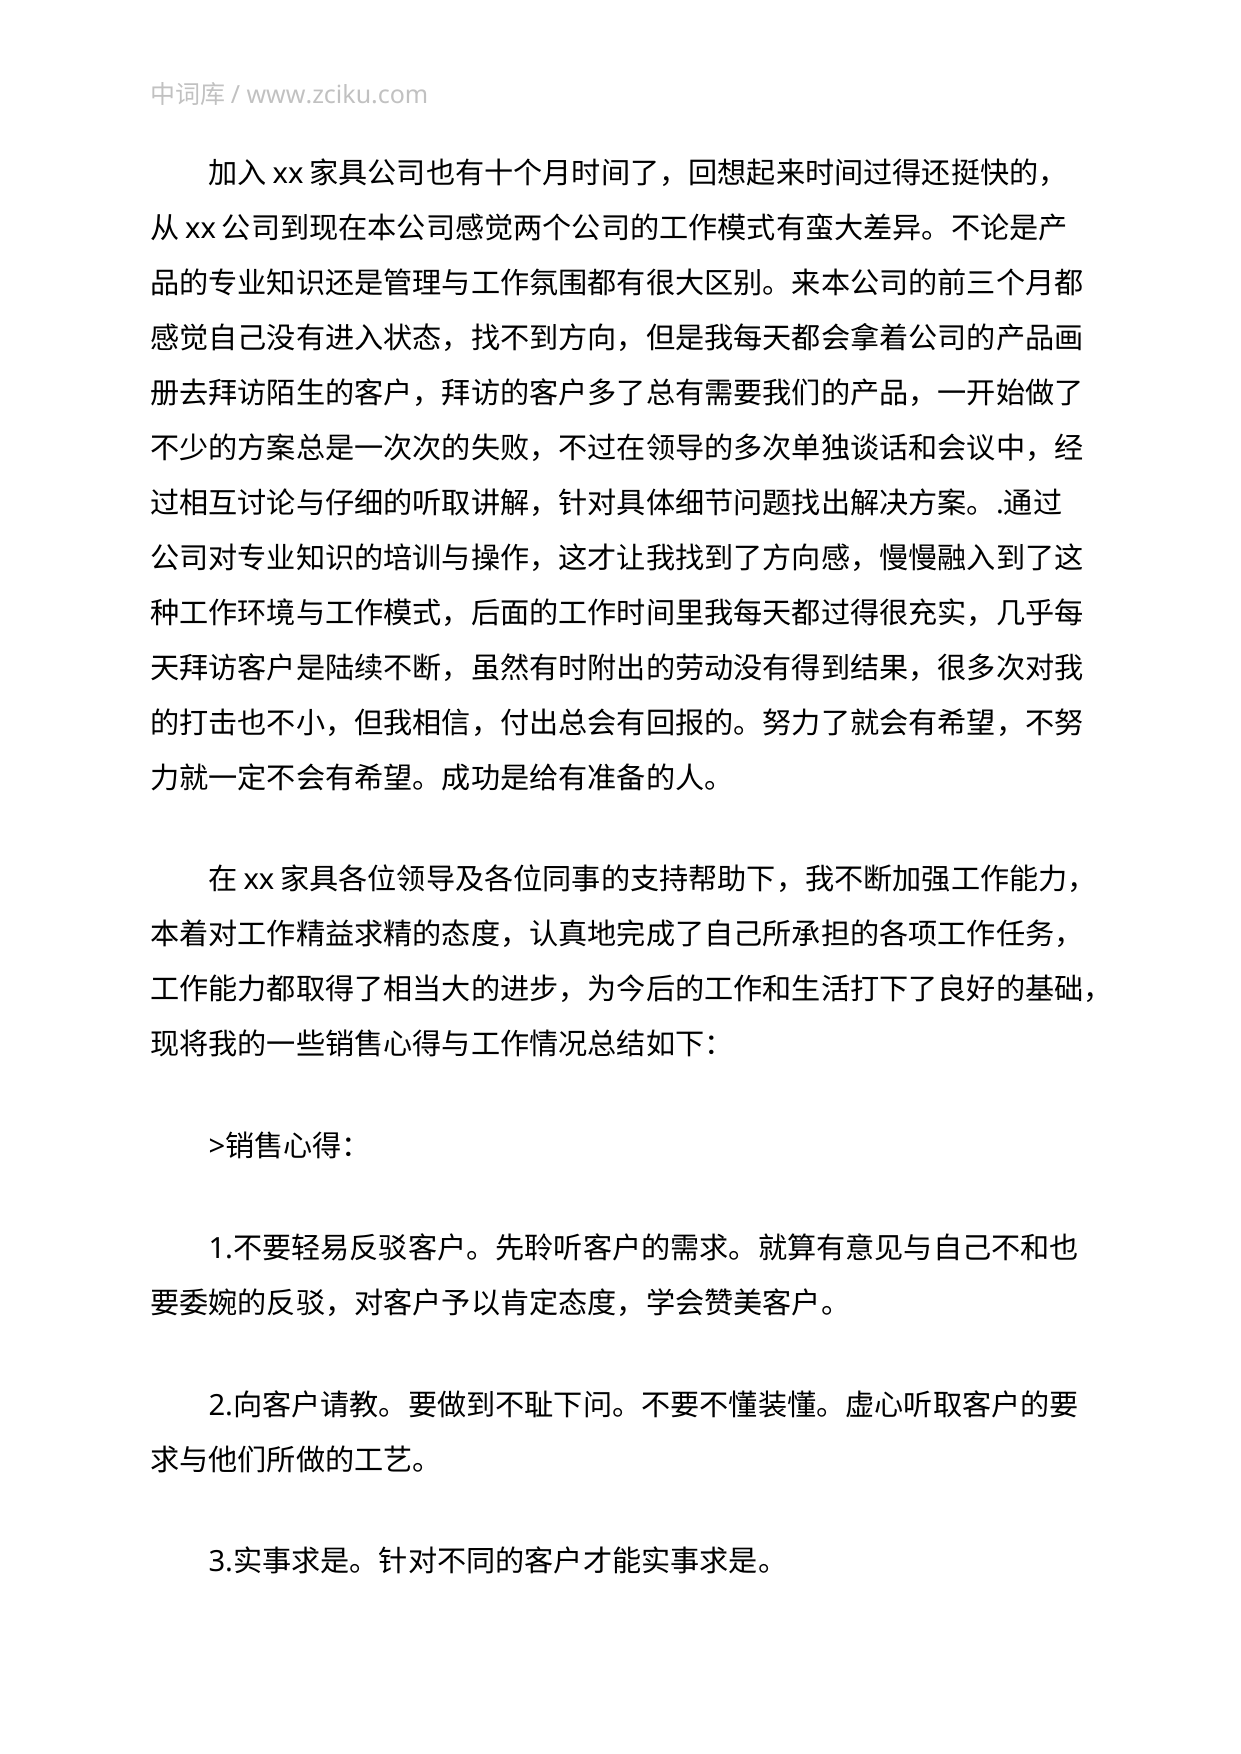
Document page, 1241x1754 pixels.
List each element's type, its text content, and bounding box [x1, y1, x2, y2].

text 加入xx家具公司也有十个月时间了，回想起来时间过得还挺快的，从xx公司到现在本公司感觉两个公司的工作模式有蛮大差异。不论是产品的专业知识还是管理与工作氛围都有很大区别。来本公司的前三个月都感觉自己没有进入状态，找不到方向，但是我每天都会拿着公司的产品画册去拜访陌生的客户，拜访的客户多了总有需要我们的产品，一开始做了不少的方案总是一次次的失败，不过在领导的多次单独谈话和会议中，经过相互讨论与仔细的听取讲解，针对具体细节问题找出解决方案。.通过公司对专业知识的培训与操作，这才让我找到了方向感，慢慢融入到了这种工作环境与工作模式，后面的工作时间里我每天都过得很充实，几乎每天拜访客户是陆续不断，虽然有时附出的劳动没有得到结果，很多次对我的打击也不小，但我相信，付出总会有回报的。努力了就会有希望，不努力就一定不会有希望。成功是给有准备的人。 [150, 150, 1090, 796]
text >销售心得： [150, 1122, 1090, 1165]
text 3.实事求是。针对不同的客户才能实事求是。 [150, 1538, 1090, 1580]
text 1.不要轻易反驳客户。先聆听客户的需求。就算有意见与自己不和也要委婉的反驳，对客户予以肯定态度，学会赞美客户。 [150, 1224, 1090, 1322]
text 2.向客户请教。要做到不耻下问。不要不懂装懂。虚心听取客户的要求与他们所做的工艺。 [150, 1381, 1090, 1478]
text 在xx家具各位领导及各位同事的支持帮助下，我不断加强工作能力，本着对工作精益求精的态度，认真地完成了自己所承担的各项工作任务，工作能力都取得了相当大的进步，为今后的工作和生活打下了良好的基础，现将我的一些销售心得与工作情况总结如下： [150, 856, 1090, 1063]
